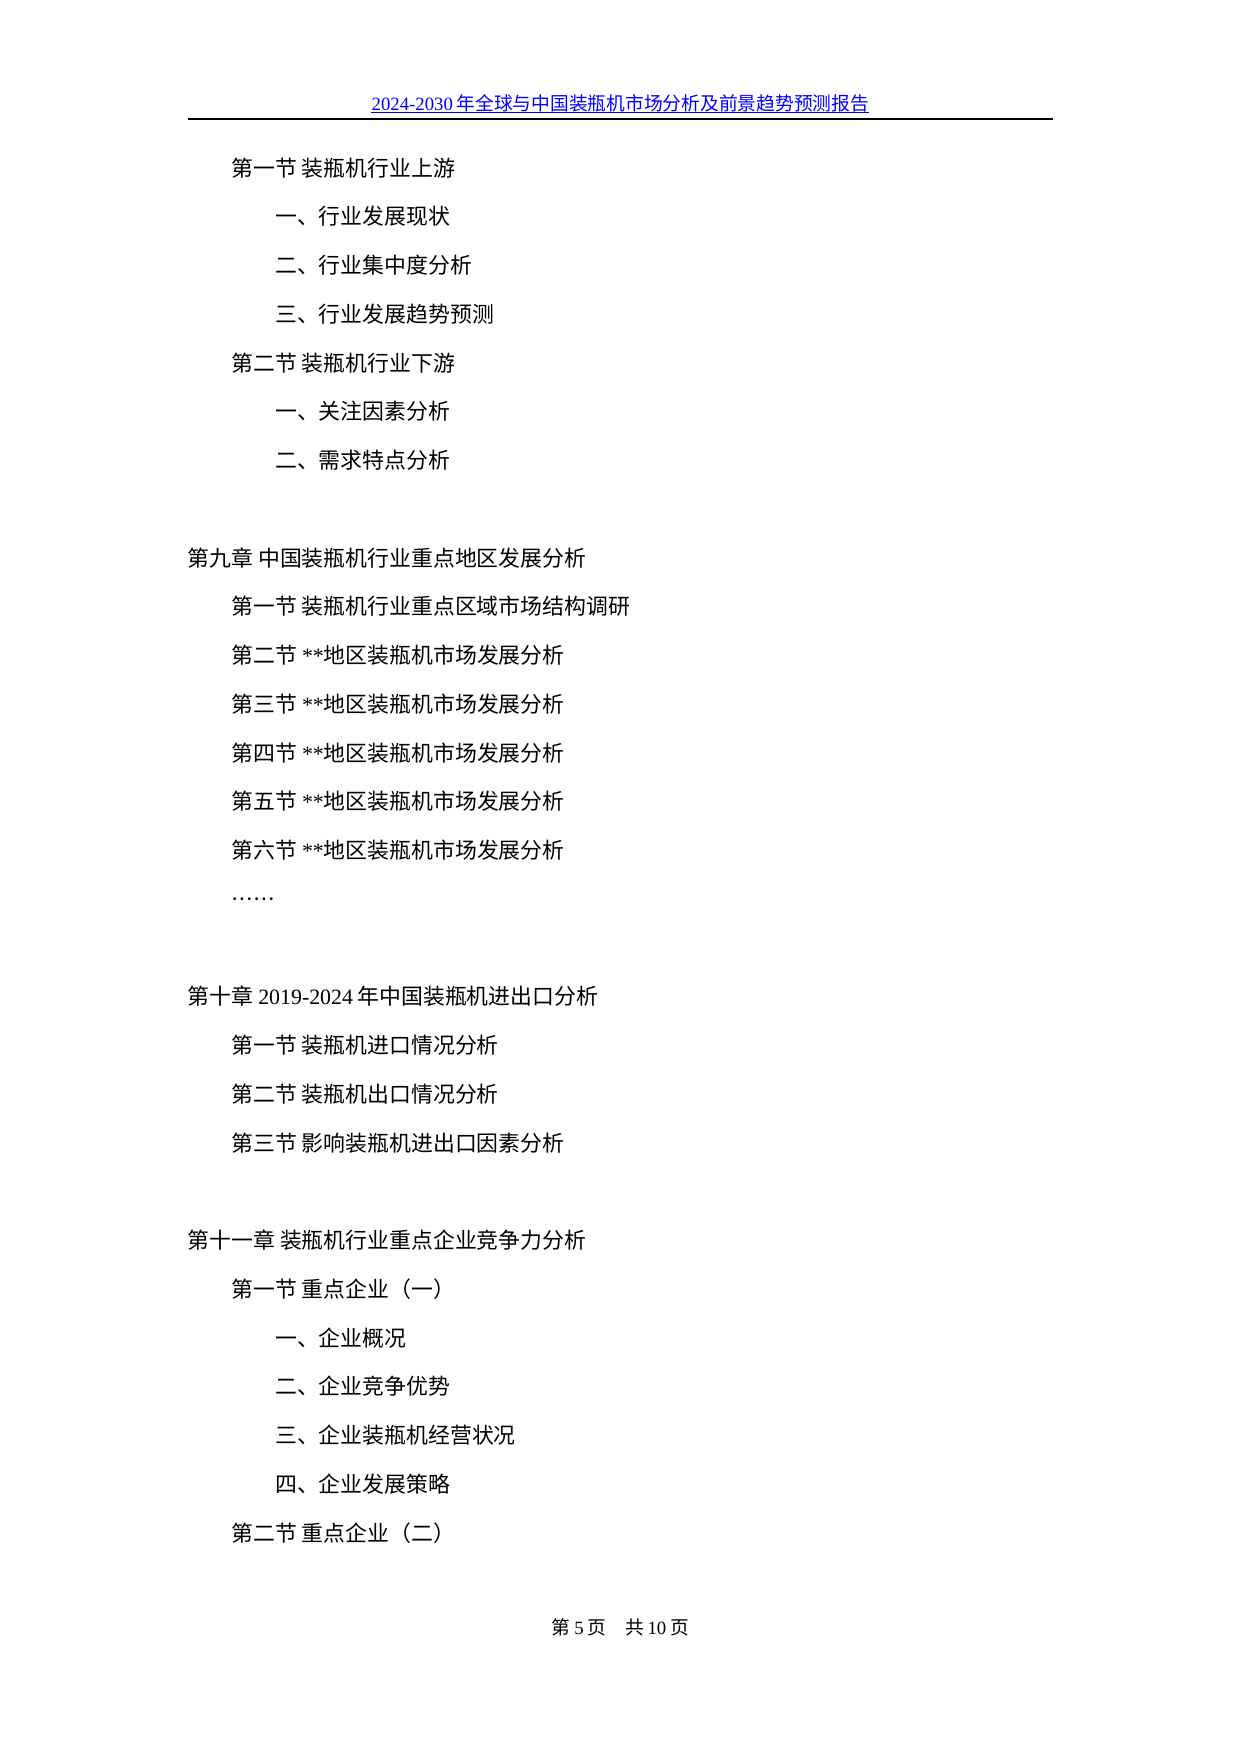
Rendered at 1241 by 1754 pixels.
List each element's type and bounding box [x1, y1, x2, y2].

text [187, 150, 1053, 1548]
